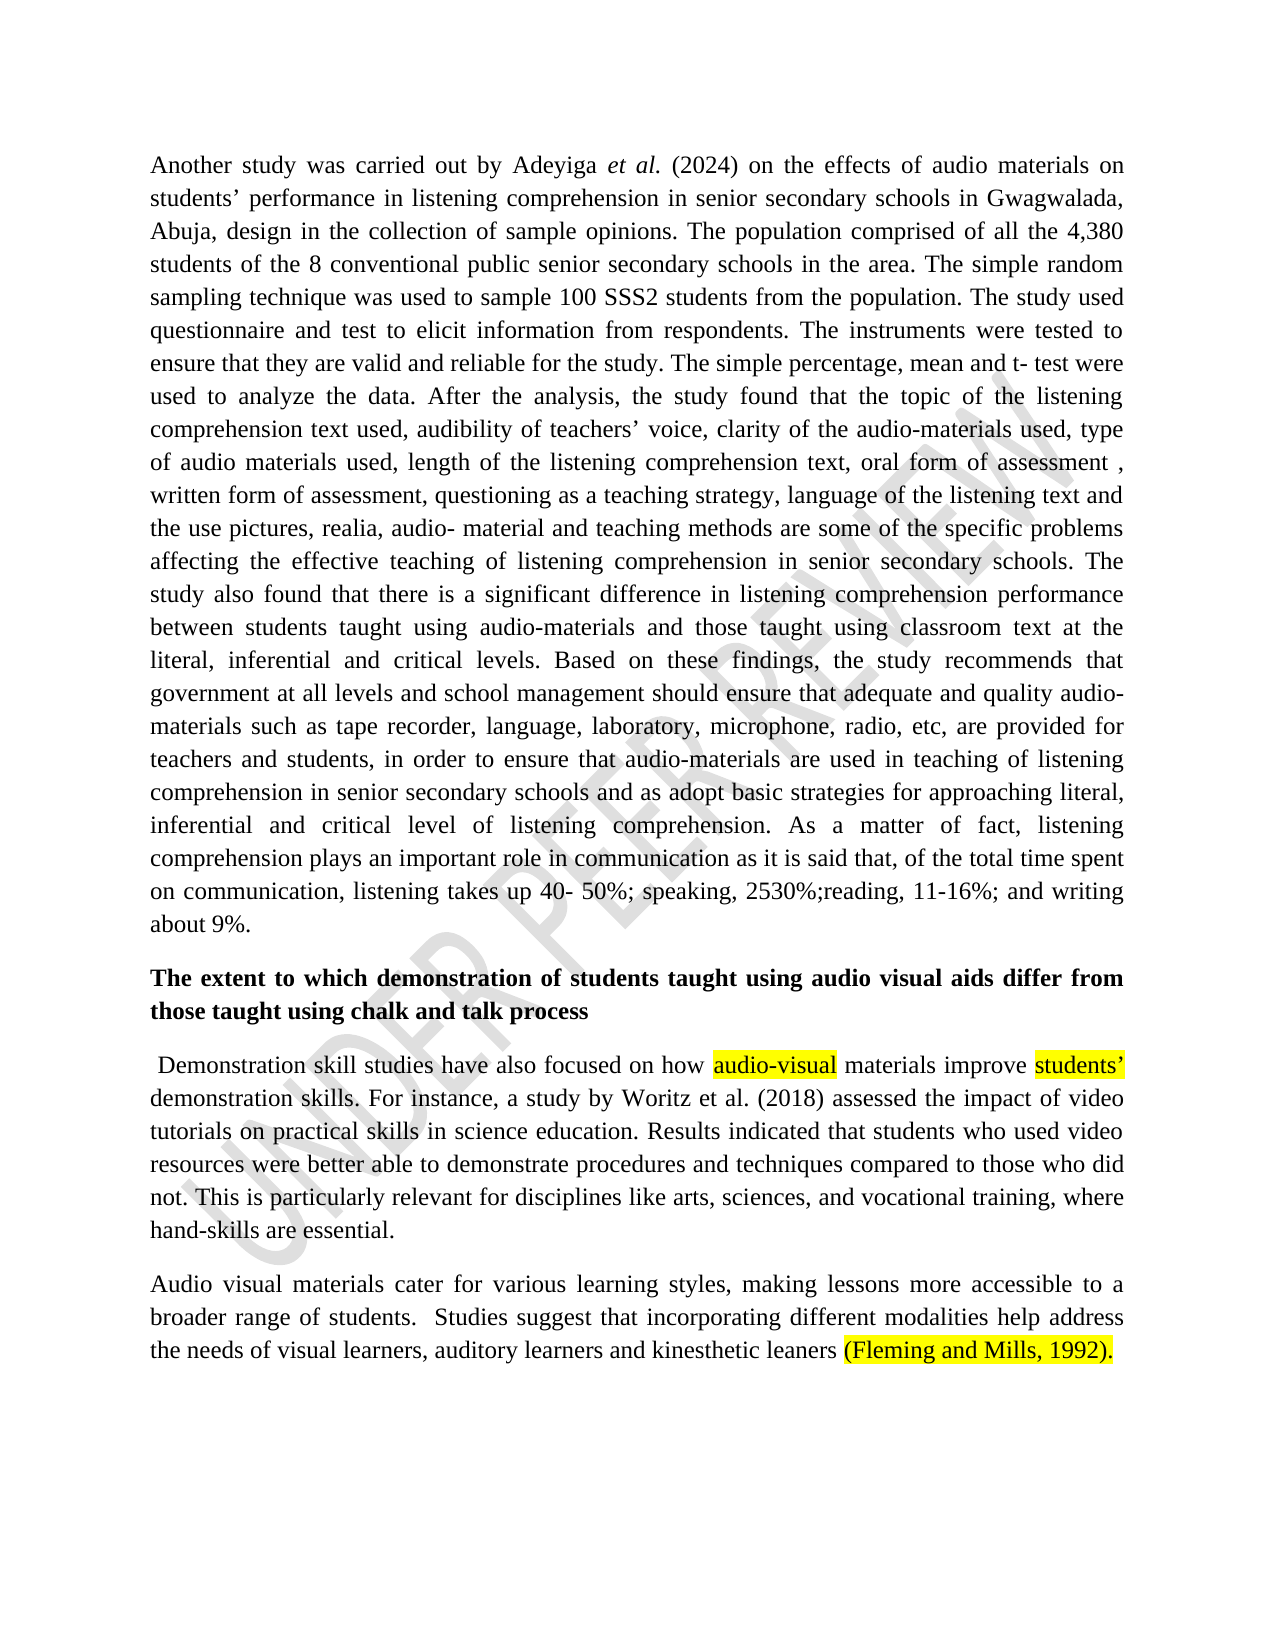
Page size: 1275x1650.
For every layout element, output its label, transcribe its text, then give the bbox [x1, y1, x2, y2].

text Audio visual materials cater for various learning styles, making lessons more accessible to a broader range of students. Studies suggest that incorporating different modalities help address the needs of visual learners, auditory learners and kinesthetic leaners (Fleming and Mills, 1992). [150, 1269, 1125, 1364]
text Demonstration skill studies have also focused on how audio-visual materials improve students’ demonstration skills. For instance, a study by Woritz et al. (2018) assessed the impact of video tutorials on practical skills in science education. Results indicated that students who used video resources were better able to demonstrate procedures and techniques compared to those who did not. This is particularly relevant for disciplines like arts, sciences, and vocational training, where hand-skills are essential. [150, 1050, 1125, 1244]
text Another study was carried out by Adeyiga et al. (2024) on the effects of audio materials on students’ performance in listening comprehension in senior secondary schools in Gwagwalada, Abuja, design in the collection of sample opinions. The population comprised of all the 4,380 students of the 8 conventional public senior secondary schools in the area. The simple random sampling technique was used to sample 100 SSS2 students from the population. The study used questionnaire and test to elicit information from respondents. The instruments were tested to ensure that they are valid and reliable for the study. The simple percentage, mean and t- test were used to analyze the data. After the analysis, the study found that the topic of the listening comprehension text used, audibility of teachers’ voice, clarity of the audio-materials used, type of audio materials used, length of the listening comprehension text, oral form of assessment , written form of assessment, questioning as a teaching strategy, language of the listening text and the use pictures, realia, audio- material and teaching methods are some of the specific problems affecting the effective teaching of listening comprehension in senior secondary schools. The study also found that there is a significant difference in listening comprehension performance between students taught using audio-materials and those taught using classroom text at the literal, inferential and critical levels. Based on these findings, the study recommends that government at all levels and school management should ensure that adequate and quality audio- materials such as tape recorder, language, laboratory, microphone, radio, etc, are provided for teachers and students, in order to ensure that audio-materials are used in teaching of listening comprehension in senior secondary schools and as adopt basic strategies for approaching literal, inferential and critical level of listening comprehension. As a matter of fact, listening comprehension plays an important role in communication as it is said that, of the total time spent on communication, listening takes up 40- 50%; speaking, 2530%;reading, 11-16%; and writing about 9%. [150, 150, 1125, 938]
text The extent to which demonstration of students taught using audio visual aids differ from those taught using chalk and talk process [150, 963, 1125, 1025]
